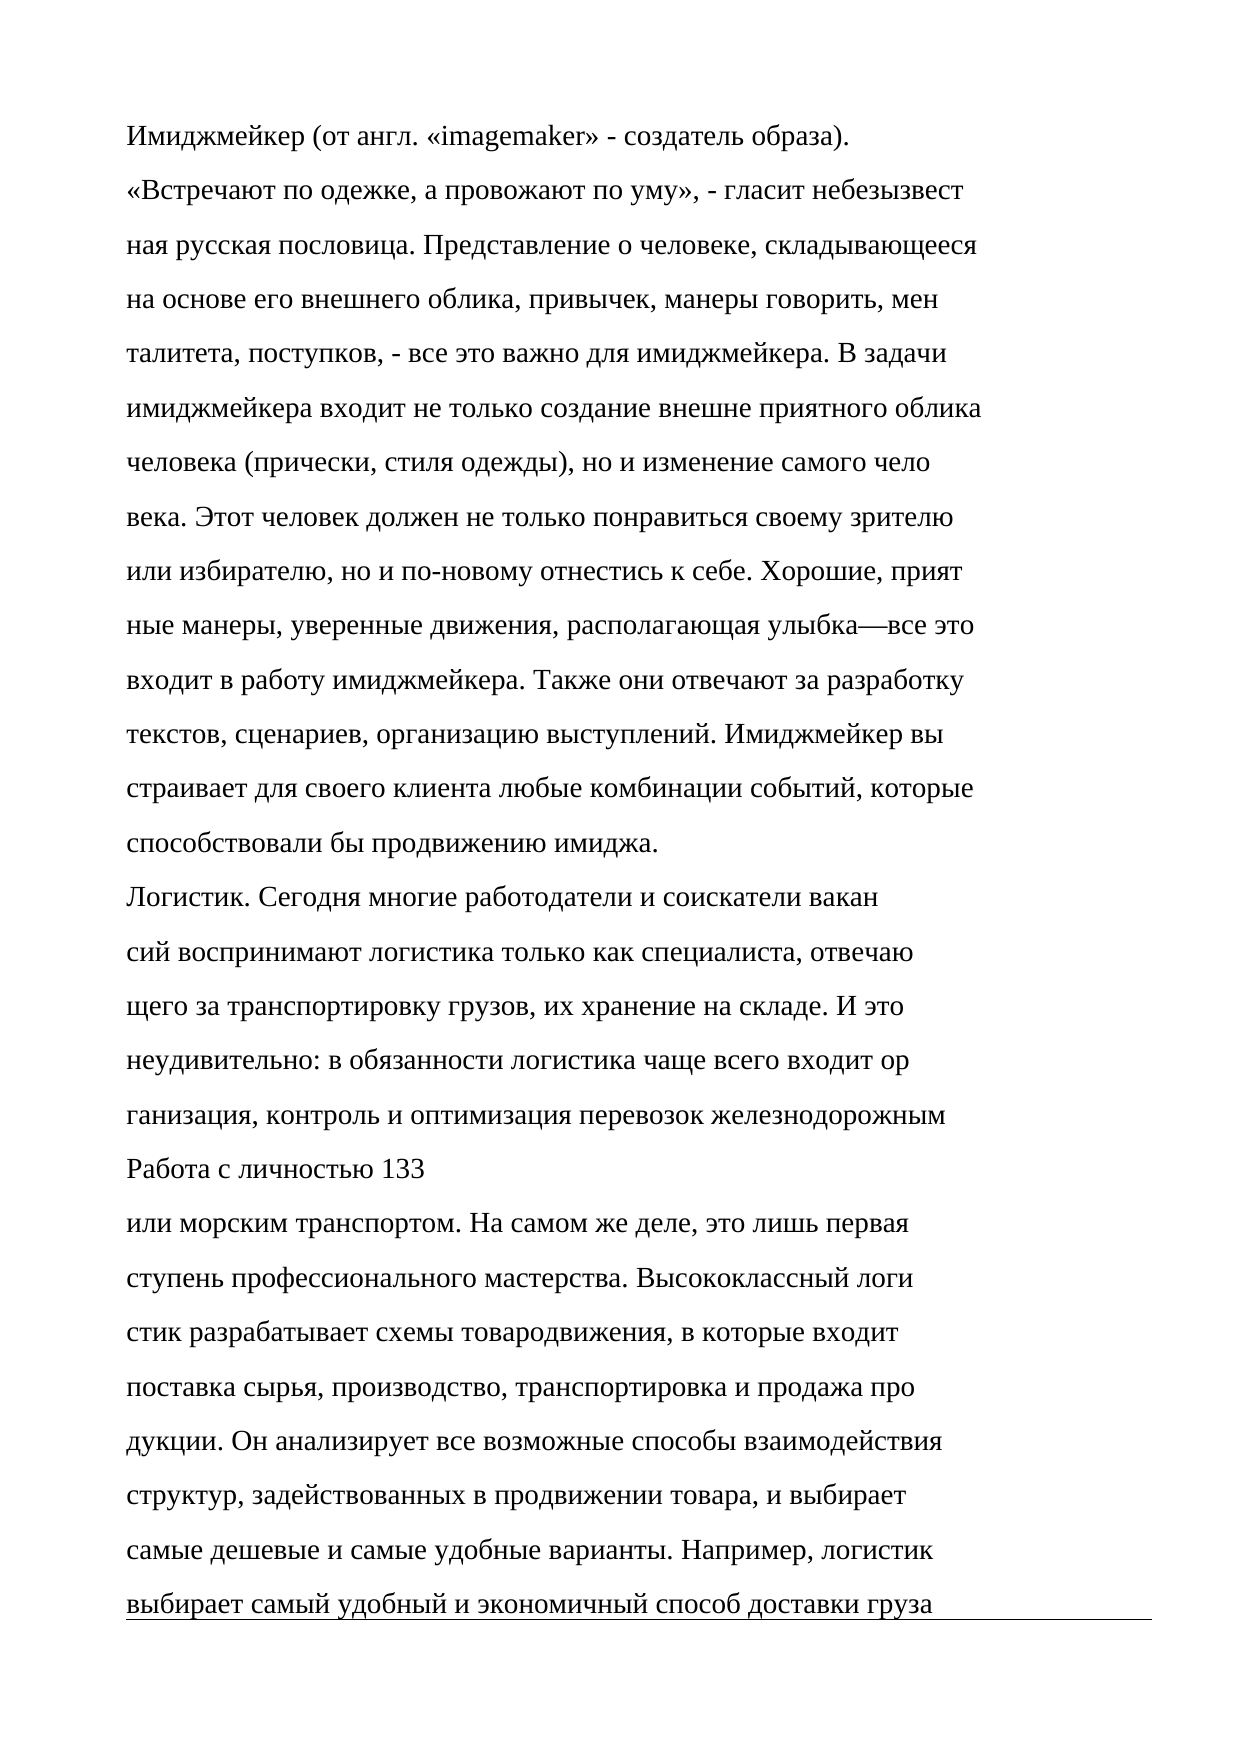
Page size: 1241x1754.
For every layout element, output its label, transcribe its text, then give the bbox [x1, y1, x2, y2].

text Работа с личностью 133 [126, 1151, 1152, 1185]
text выбирает самый удобный и экономичный способ доставки груза [126, 1586, 1152, 1619]
text самые дешевые и самые удобные варианты. Например, логистик [126, 1532, 1152, 1565]
text ные манеры, уверенные движения, располагающая улыбка—все это [126, 607, 1152, 641]
text дукции. Он анализирует все возможные способы взаимодействия [126, 1423, 1152, 1457]
text способствовали бы продвижению имиджа. [126, 825, 1152, 858]
text щего за транспортировку грузов, их хранение на складе. И это [126, 988, 1152, 1022]
text века. Этот человек должен не только понравиться своему зрителю [126, 499, 1152, 532]
text ная русская пословица. Представление о человеке, складывающееся [126, 227, 1152, 260]
text страивает для своего клиента любые комбинации событий, которые [126, 771, 1152, 804]
text человека (прически, стиля одежды), но и изменение самого чело­ [126, 444, 1152, 478]
text структур, задействованных в продвижении товара, и выбирает [126, 1477, 1152, 1511]
text «Встречают по одежке, а провожают по уму», - гласит небезызвест­ [126, 172, 1152, 206]
text или морским транспортом. На самом же деле, это лишь первая [126, 1206, 1152, 1239]
text на основе его внешнего облика, привычек, манеры говорить, мен­ [126, 281, 1152, 315]
text текстов, сценариев, организацию выступлений. Имиджмейкер вы­ [126, 716, 1152, 750]
text неудивительно: в обязанности логистика чаще всего входит ор­ [126, 1042, 1152, 1076]
text ганизация, контроль и оптимизация перевозок железнодорожным [126, 1097, 1152, 1130]
text талитета, поступков, - все это важно для имиджмейкера. В задачи [126, 336, 1152, 369]
text поставка сырья, производство, транспортировка и продажа про­ [126, 1369, 1152, 1402]
text или избирателю, но и по-новому отнестись к себе. Хорошие, прият­ [126, 553, 1152, 587]
text Логистик. Сегодня многие работодатели и соискатели вакан­ [126, 879, 1152, 913]
text имиджмейкера входит не только создание внешне приятного облика [126, 390, 1152, 423]
text стик разрабатывает схемы товародвижения, в которые входит [126, 1314, 1152, 1348]
text сий воспринимают логистика только как специалиста, отвечаю­ [126, 934, 1152, 967]
text ступень профессионального мастерства. Высококлассный логи­ [126, 1260, 1152, 1293]
text Имиджмейкер (от англ. «imagemaker» - создатель образа). [126, 118, 1152, 152]
text входит в работу имиджмейкера. Также они отвечают за разработку [126, 662, 1152, 695]
